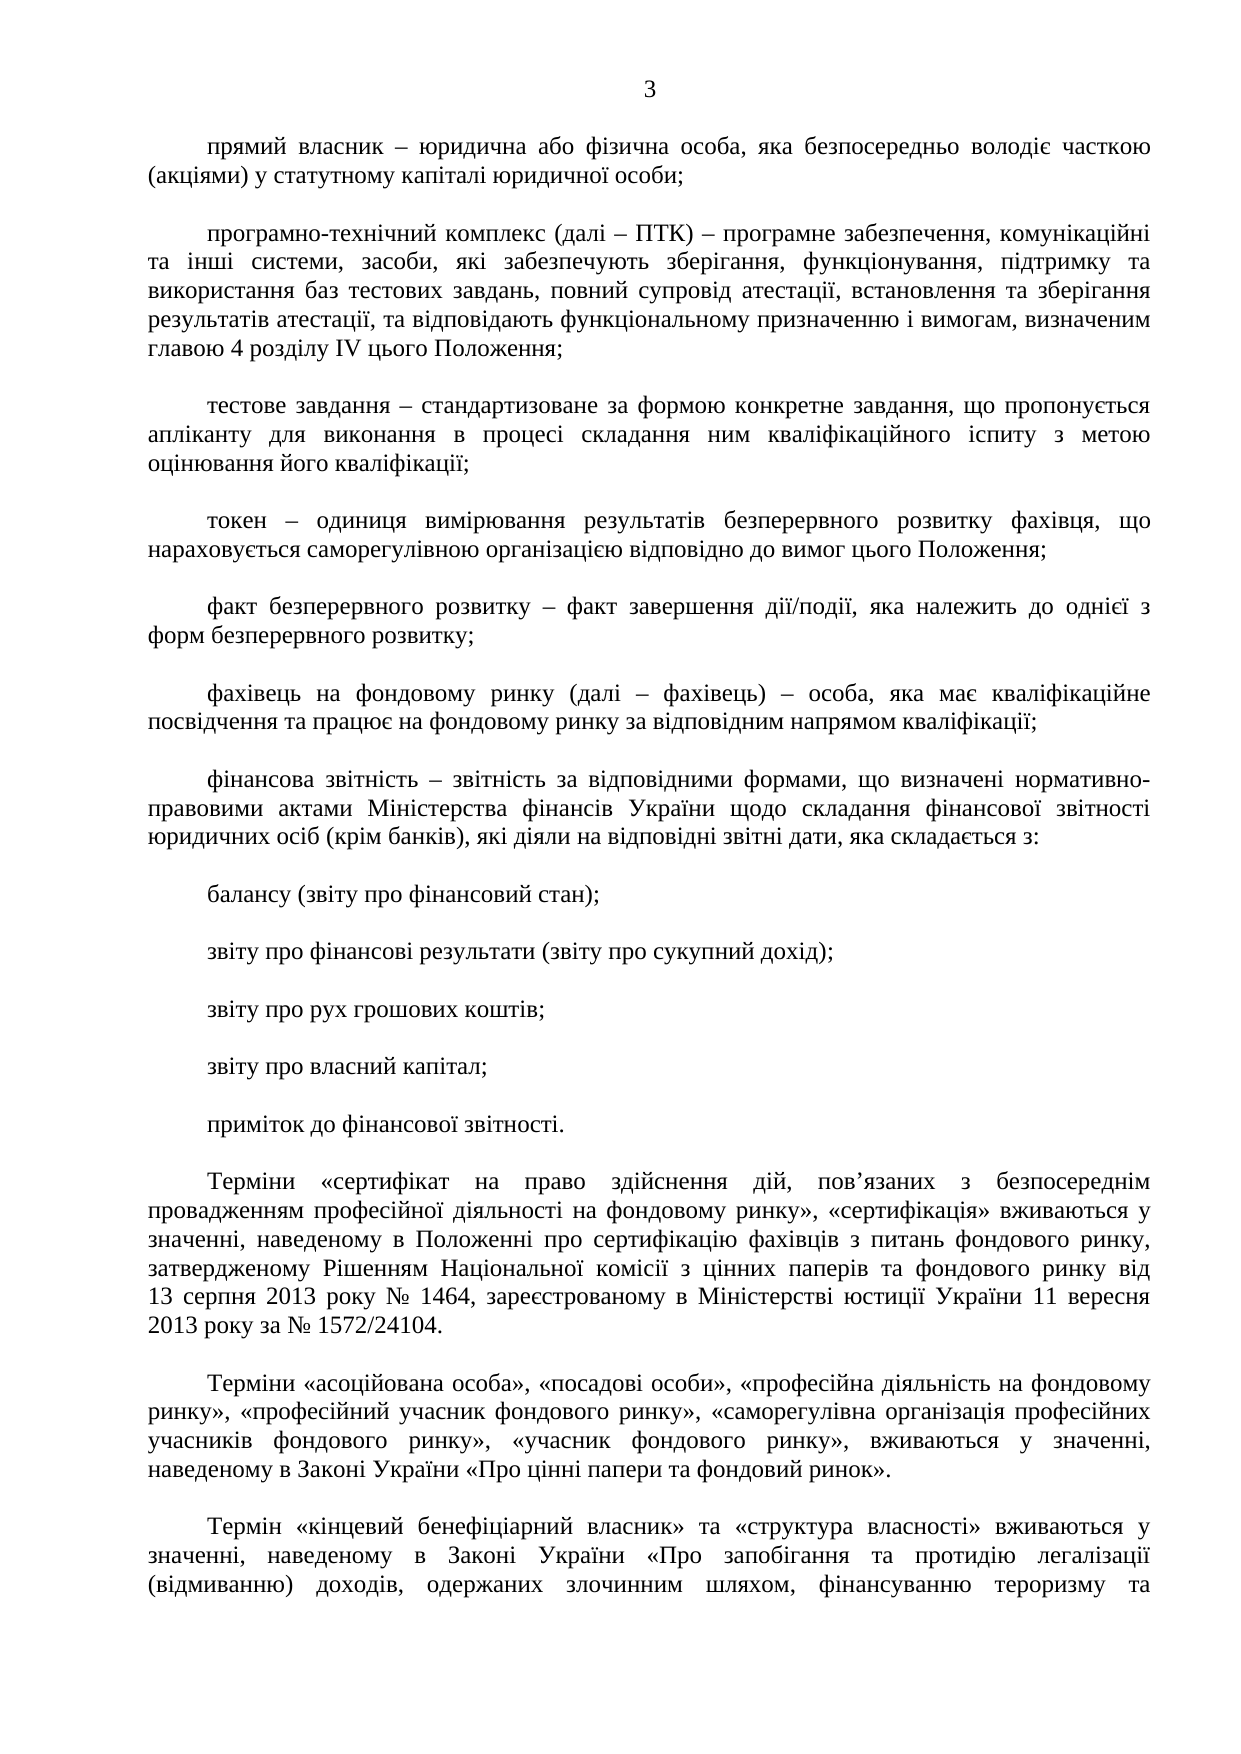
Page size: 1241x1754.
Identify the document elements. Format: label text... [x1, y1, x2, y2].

subtitle тестове завдання – стандартизоване за формою конкретне завдання, що пропонується апліканту для виконання в процесі складання ним кваліфікаційного іспиту з метою оцінювання його кваліфікації; [148, 390, 1152, 476]
subtitle приміток до фінансової звітності. [207, 1109, 1152, 1138]
subtitle прямий власник – юридична або фізична особа, яка безпосередньо володіє часткою (акціями) у статутному капіталі юридичної особи; [148, 131, 1152, 189]
subtitle звіту про фінансові результати (звіту про сукупний дохід); [148, 936, 1152, 965]
subtitle звіту про власний капітал; [148, 1051, 1152, 1080]
subtitle програмно-технічний комплекс (далі – ПТК) – програмне забезпечення, комунікаційні та інші системи, засоби, які забезпечують зберігання, функціонування, підтримку та використання баз тестових завдань, повний супровід атестації, встановлення та зберігання результатів атестації, та відповідають функціональному призначенню і вимогам, визначеним главою 4 розділу ІV цього Положення; [148, 218, 1152, 361]
subtitle звіту про рух грошових коштів; [148, 994, 1152, 1023]
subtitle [148, 1511, 1152, 1598]
subtitle Терміни «сертифікат на право здійснення дій, пов’язаних з безпосереднім провадженням професійної діяльності на фондовому ринку», «сертифікація» вживаються у значенні, наведеному в Положенні про сертифікацію фахівців з питань фондового ринку, затвердженому Рішенням Національної комісії з цінних паперів та фондового ринку від 13 серпня 2013 року № 1464, зареєстрованому в Міністерстві юстиції України 11 вересня 2013 року за № 1572/24104. [148, 1166, 1152, 1339]
subtitle Терміни «асоційована особа», «посадові особи», «професійна діяльність на фондовому ринку», «професійний учасник фондового ринку», «саморегулівна організація професійних учасників фондового ринку», «учасник фондового ринку», вживаються у значенні, наведеному в Законі України «Про цінні папери та фондовий ринок». [148, 1368, 1152, 1483]
subtitle балансу (звіту про фінансовий стан); [148, 879, 1152, 908]
subtitle токен – одиниця вимірювання результатів безперервного розвитку фахівця, що нараховується саморегулівною організацією відповідно до вимог цього Положення; [148, 505, 1152, 563]
subtitle фінансова звітність – звітність за відповідними формами, що визначені нормативно-правовими актами Міністерства фінансів України щодо складання фінансової звітності юридичних осіб (крім банків), які діяли на відповідні звітні дати, яка складається з: [148, 764, 1152, 850]
subtitle фахівець на фондовому ринку (далі – фахівець) – особа, яка має кваліфікаційне посвідчення та працює на фондовому ринку за відповідним напрямом кваліфікації; [148, 678, 1152, 735]
subtitle факт безперервного розвитку – факт завершення дії/події, яка належить до однієї з форм безперервного розвитку; [148, 591, 1152, 649]
